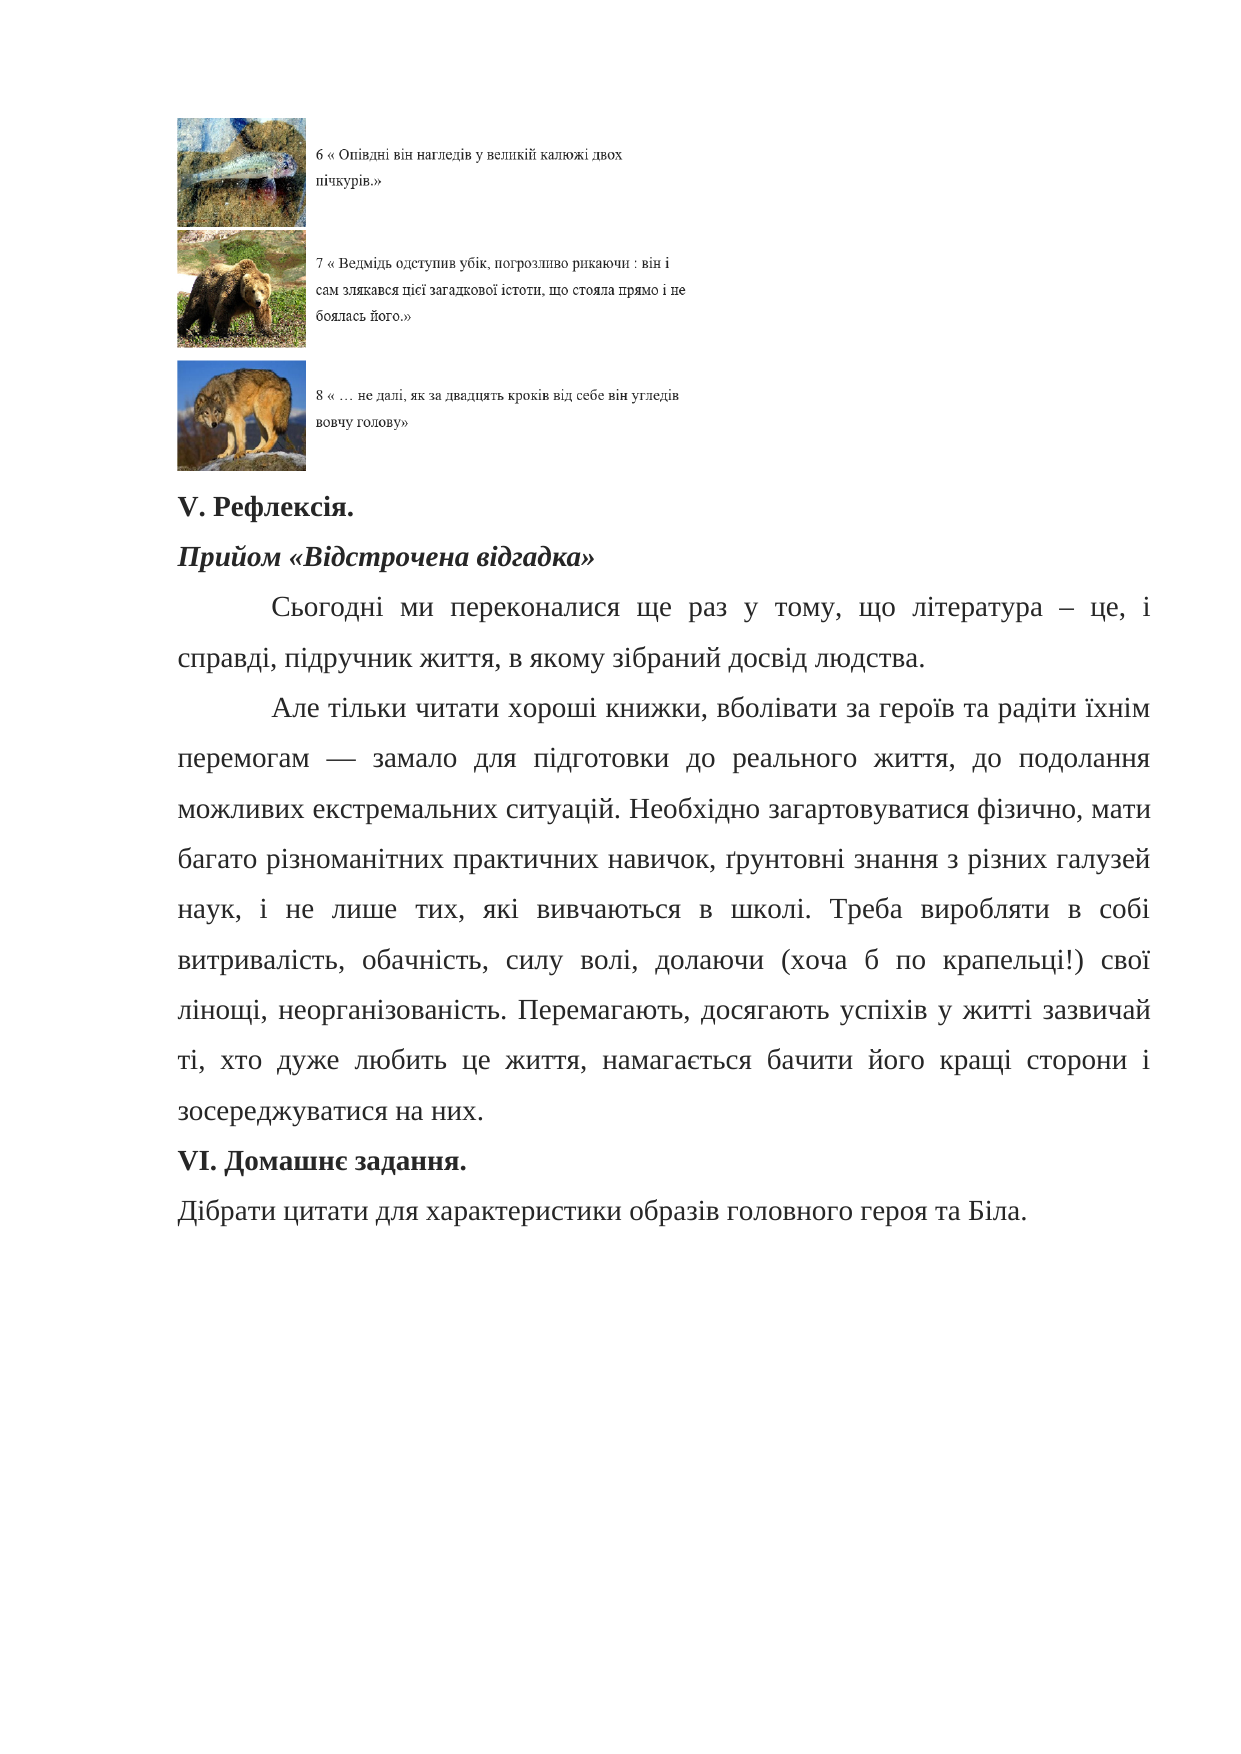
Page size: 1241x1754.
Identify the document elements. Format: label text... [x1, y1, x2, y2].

text Сьогодні ми переконалися ще раз у тому, що література – це, і справді, підручник життя, в якому зібраний досвід людства. [177, 589, 1152, 673]
picture [177, 118, 702, 471]
text V. Рефлексія. [177, 489, 1152, 522]
text Прийом «Відстрочена відгадка» [177, 539, 1152, 573]
text Дібрати цитати для характеристики образів головного героя та Біла. [177, 1193, 1152, 1227]
text VI. Домашнє задання. [177, 1143, 1152, 1177]
text Але тільки читати хороші книжки, вболівати за героїв та радіти їхнім перемогам — замало для підготовки до реального життя, до подолання можливих екстремальних ситуацій. Необхідно загартовуватися фізично, мати багато різноманітних практичних навичок, ґрунтовні знання з різних галузей наук, і не лише тих, які вивчаються в школі. Треба виробляти в собі витривалість, обачність, силу волі, долаючи (хоча б по крапельці!) свої лінощі, неорганізованість. Перемагають, досягають успіхів у житті зазвичай ті, хто дуже любить це життя, намагається бачити його кращі сторони і зосереджуватися на них. [177, 690, 1152, 1126]
